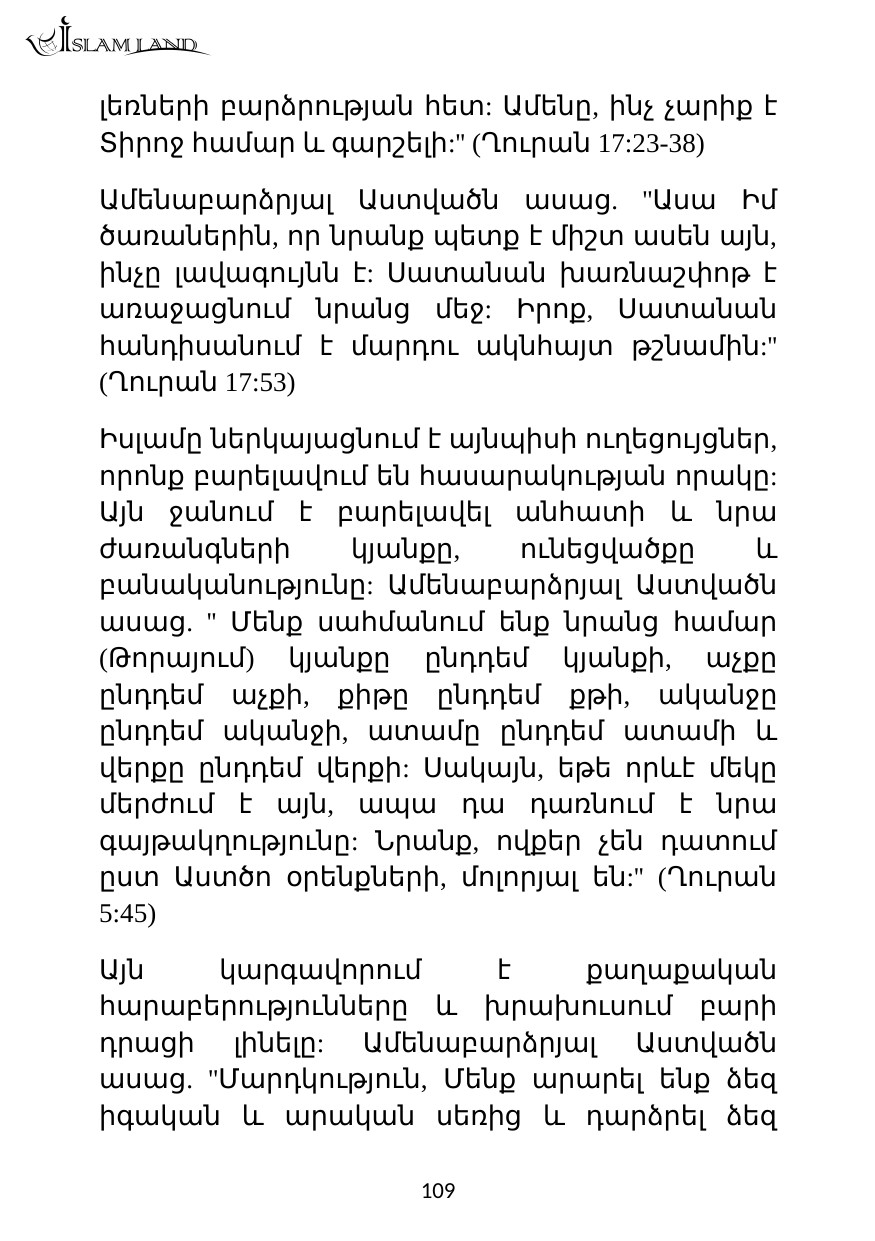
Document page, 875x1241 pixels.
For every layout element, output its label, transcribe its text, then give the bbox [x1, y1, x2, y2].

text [99, 90, 777, 158]
picture [25, 16, 212, 56]
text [99, 954, 777, 1131]
text Ամենաբարձրյալ Աստվածն ասաց. ''Ասա Իմ ծառաներին, որ նրանք պետք է միշտ ասեն այն, ինչը լավագույնն է: Սատանան խառնաշփոթ է առաջացնում նրանց մեջ: Իրոք, Սատանան հանդիսանում է մարդու ակնհայտ թշնամին:'' (Ղուրան 17:53) [99, 184, 777, 398]
text Իսլամը ներկայացնում է այնպիսի ուղեցույցներ, որոնք բարելավում են հասարակության որակը: Այն ջանում է բարելավել անհատի և նրա ժառանգների կյանքը, ունեցվածքը և բանականությունը: Ամենաբարձրյալ Աստվածն ասաց. '' Մենք սահմանում ենք նրանց համար (Թորայում) կյանքը ընդդեմ կյանքի, աչքը ընդդեմ աչքի, քիթը ընդդեմ քթի, ականջը ընդդեմ ականջի, ատամը ընդդեմ ատամի և վերքը ընդդեմ վերքի: Սակայն, եթե որևէ մեկը մերժում է այն, ապա դա դառնում է նրա գայթակղությունը: Նրանք, ովքեր չեն դատում ըստ Աստծո օրենքների, մոլորյալ են:'' (Ղուրան 5:45) [99, 423, 777, 928]
